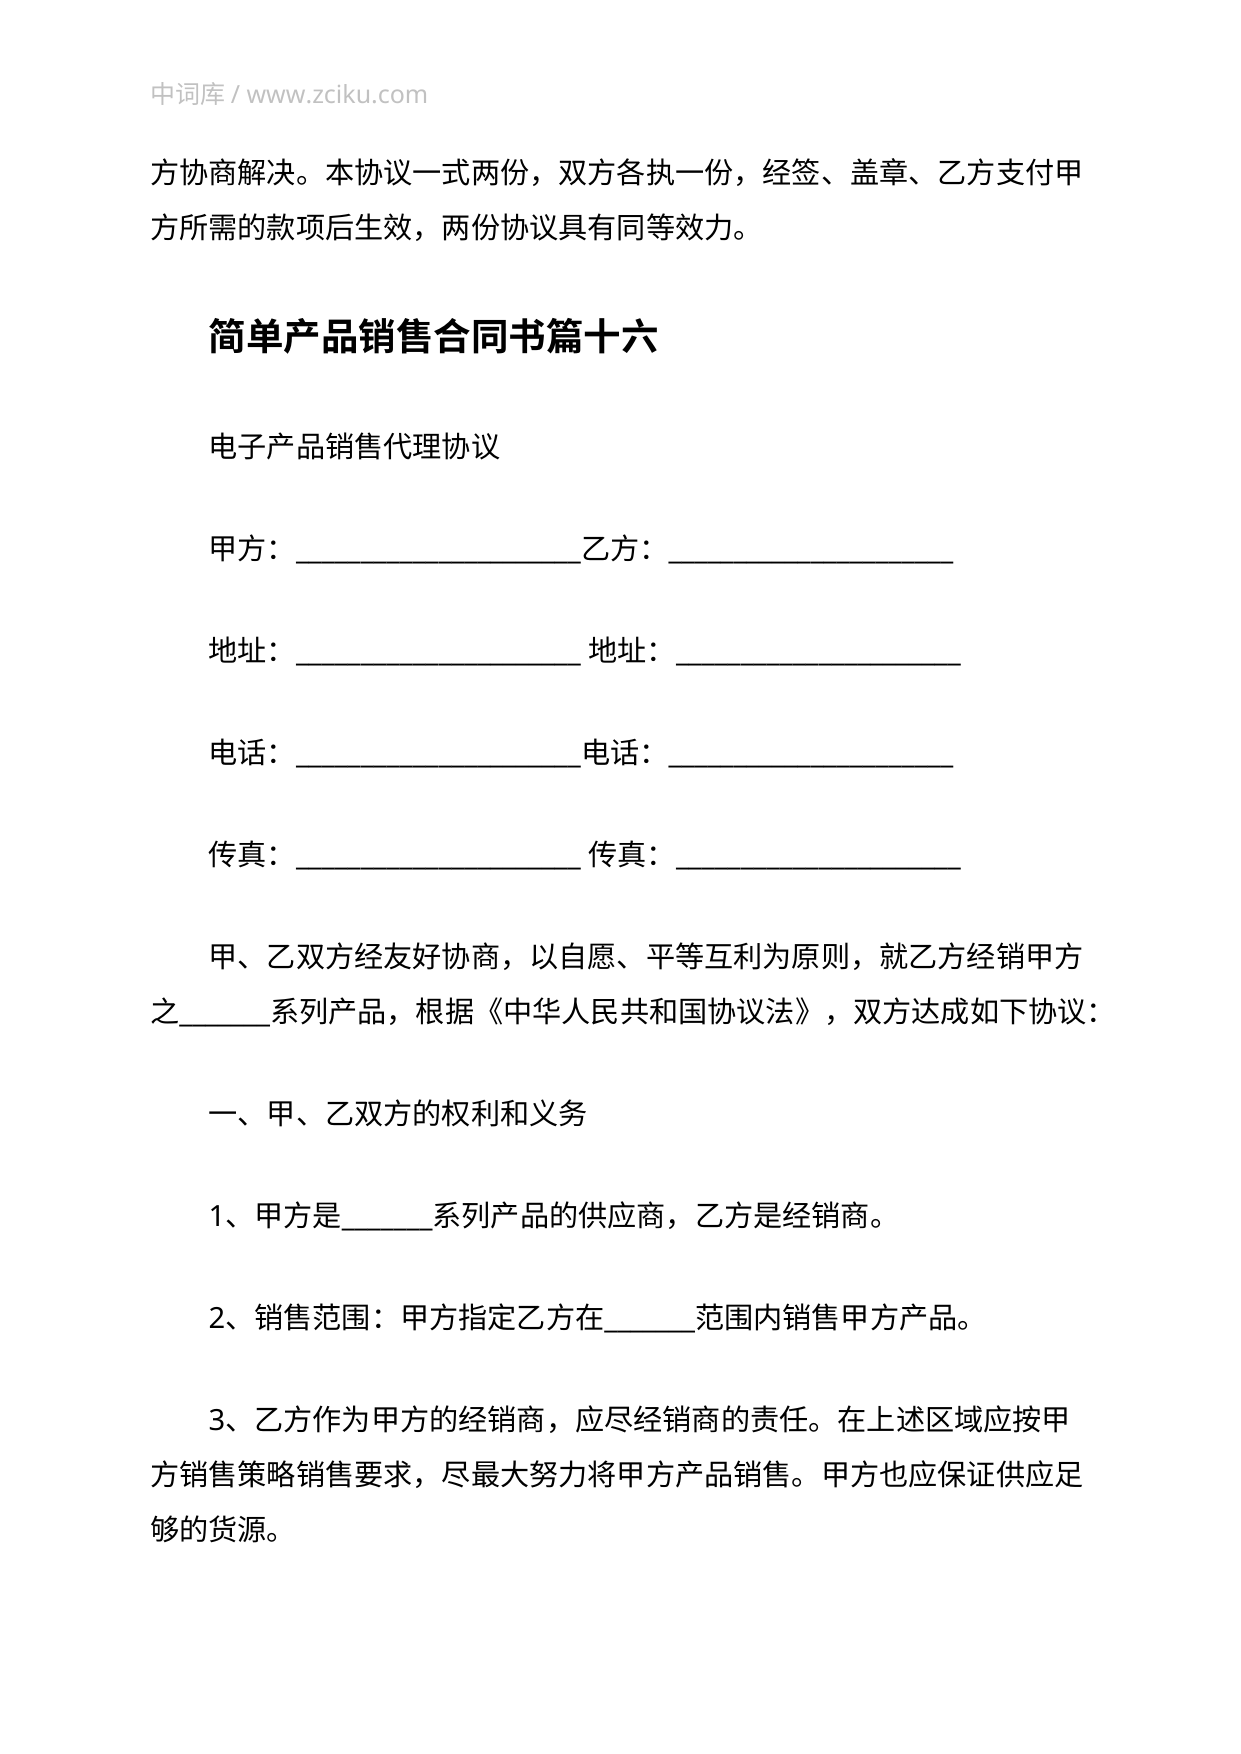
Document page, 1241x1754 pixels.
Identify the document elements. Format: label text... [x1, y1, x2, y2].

text 电子产品销售代理协议 [150, 424, 1090, 466]
text 电话：______________________电话：______________________ [150, 730, 1090, 772]
text 甲方：______________________乙方：______________________ [150, 526, 1090, 568]
text 传真：______________________ 传真：______________________ [150, 832, 1090, 874]
text 简单产品销售合同书篇十六 [150, 307, 1090, 361]
text 3、乙方作为甲方的经销商，应尽经销商的责任。在上述区域应按甲方销售策略销售要求，尽最大努力将甲方产品销售。甲方也应保证供应足够的货源。 [150, 1396, 1090, 1548]
text 1、甲方是_______系列产品的供应商，乙方是经销商。 [150, 1192, 1090, 1235]
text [150, 150, 1090, 247]
text 2、销售范围：甲方指定乙方在_______范围内销售甲方产品。 [150, 1294, 1090, 1337]
text 甲、乙双方经友好协商，以自愿、平等互利为原则，就乙方经销甲方之_______系列产品，根据《中华人民共和国协议法》，双方达成如下协议： [150, 934, 1090, 1031]
text 一、甲、乙双方的权利和义务 [150, 1091, 1090, 1133]
text 地址：______________________ 地址：______________________ [150, 628, 1090, 670]
